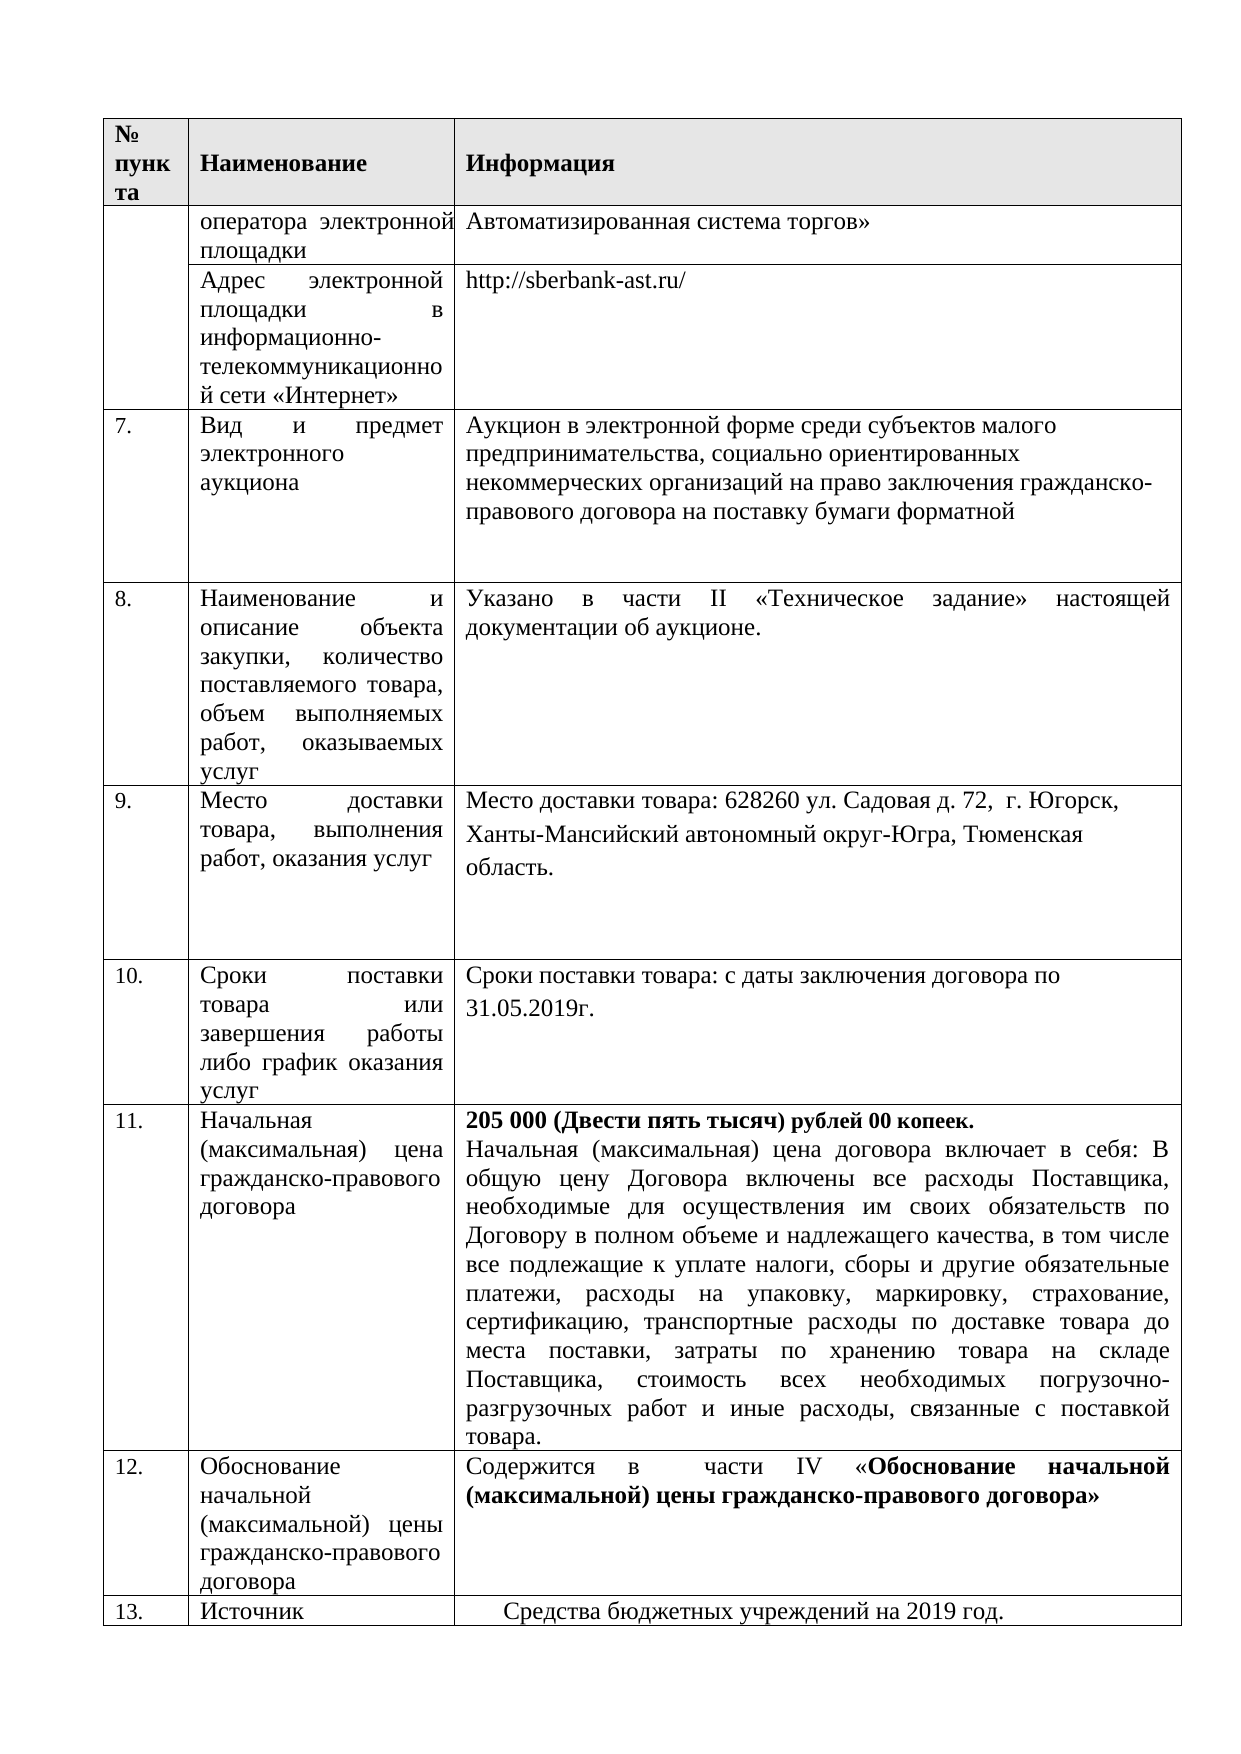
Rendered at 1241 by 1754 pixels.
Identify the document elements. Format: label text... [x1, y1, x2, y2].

table_cell http://sberbank-ast.ru/ [455, 265, 1181, 409]
table_cell Содержится в части IV «Обоснование начальной (максимальной) цены гражданско-правового договора» [455, 1451, 1181, 1595]
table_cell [189, 206, 454, 264]
table_cell Указано в части II «Техническое задание» настоящей документации об аукционе. [455, 583, 1181, 784]
table_cell Сроки поставки товара или завершения работы либо график оказания услуг [189, 960, 454, 1104]
table_cell 205 000 (Двести пять тысяч) рублей 00 копеек. Начальная (максимальная) цена договора включает в себя: В общую цену Договора включены все расходы Поставщика, необходимые для осуществления им своих обязательств по Договору в полном объеме и надлежащего качества, в том числе все подлежащие к уплате налоги, сборы и другие обязательные платежи, расходы на упаковку, маркировку, страхование, сертификацию, транспортные расходы по доставке товара до места поставки, затраты по хранению товара на складе Поставщика, стоимость всех необходимых погрузочно-разгрузочных работ и иные расходы, связанные с поставкой товара. [455, 1105, 1181, 1450]
table_cell Аукцион в электронной форме среди субъектов малого предпринимательства, социально ориентированных некоммерческих организаций на право заключения гражданско-правового договора на поставку бумаги форматной [455, 410, 1181, 582]
table_cell Обоснование начальной (максимальной) цены гражданско-правового договора [189, 1451, 454, 1595]
table_cell Сроки поставки товара: с даты заключения договора по 31.05.2019г. [455, 960, 1181, 1104]
table_cell Источник финансирования [189, 1596, 454, 1625]
table_cell [104, 1105, 188, 1450]
table_cell [104, 1596, 188, 1625]
table_cell Начальная (максимальная) цена гражданско-правового договора [189, 1105, 454, 1450]
table_cell Адрес электронной площадки в информационно-телекоммуникационной сети «Интернет» [189, 265, 454, 409]
table_cell [104, 960, 188, 1104]
table_cell Наименование и описание объекта закупки, количество поставляемого товара, объем выполняемых работ, оказываемых услуг [189, 583, 454, 784]
table_header № пункта [104, 119, 188, 205]
table_cell Место доставки товара, выполнения работ, оказания услуг [189, 786, 454, 959]
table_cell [455, 1596, 1181, 1625]
table_cell [104, 786, 188, 959]
table_cell Место доставки товара: 628260 ул. Садовая д. 72, г. Югорск, Ханты-Мансийский автономный округ-Югра, Тюменская область. [455, 786, 1181, 959]
table_header Информация [455, 119, 1181, 205]
table_cell [104, 1451, 188, 1595]
table_cell [104, 410, 188, 582]
table_cell [104, 206, 188, 409]
table_header Наименование [189, 119, 454, 205]
table_cell Вид и предмет электронного аукциона [189, 410, 454, 582]
table_cell [104, 583, 188, 784]
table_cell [455, 206, 1181, 264]
